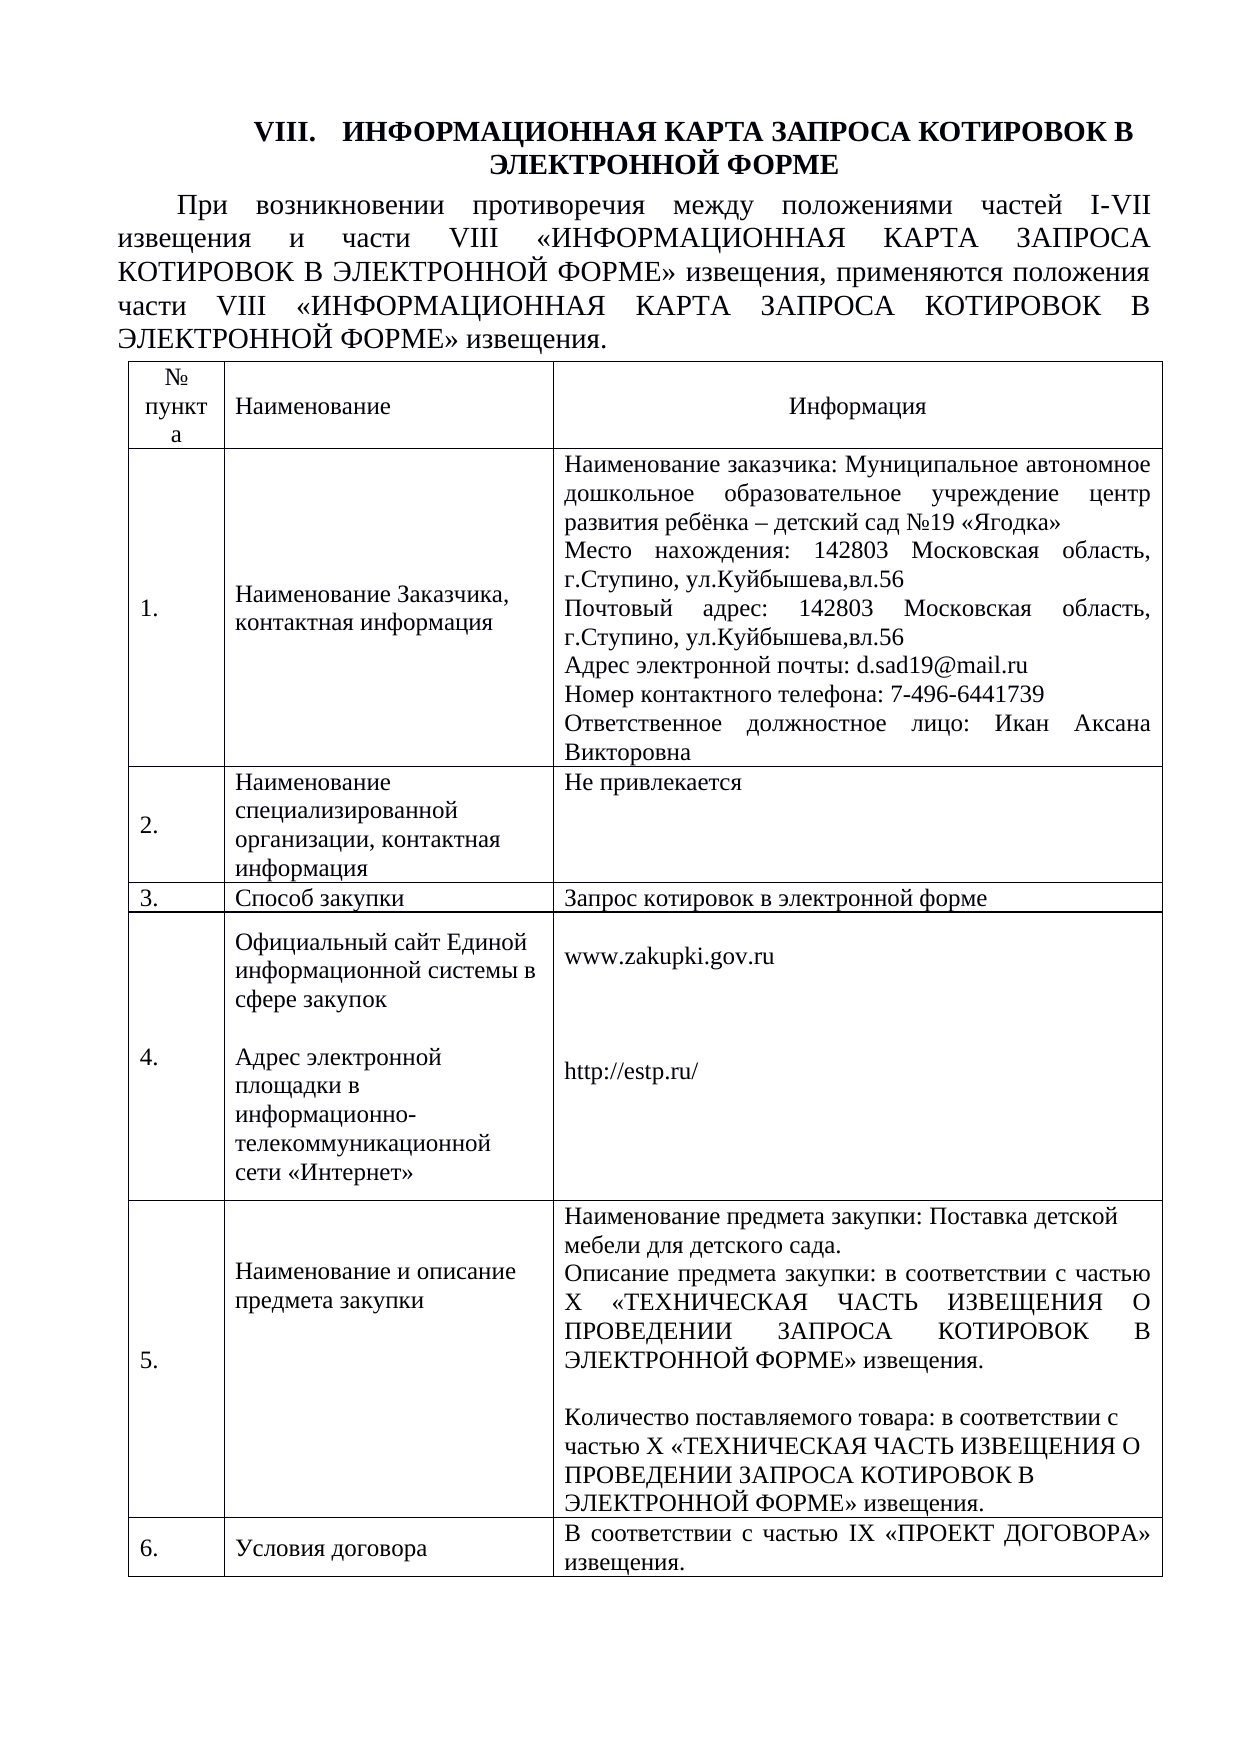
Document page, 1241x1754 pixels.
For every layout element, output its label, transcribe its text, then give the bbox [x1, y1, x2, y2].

table_cell [129, 1201, 224, 1517]
table_cell Не привлекается [554, 767, 1162, 882]
text При возникновении противоречия между положениями частей I-VII извещения и части VIII «ИНФОРМАЦИОННАЯ КАРТА ЗАПРОСА КОТИРОВОК В ЭЛЕКТРОННОЙ ФОРМЕ» извещения, применяются положения части VIII «ИНФОРМАЦИОННАЯ КАРТА ЗАПРОСА КОТИРОВОК В ЭЛЕКТРОННОЙ ФОРМЕ» извещения. [117, 187, 1151, 355]
subtitle VIII. ИНФОРМАЦИОННАЯ КАРТА ЗАПРОСА КОТИРОВОК В ЭЛЕКТРОННОЙ ФОРМЕ [177, 114, 1151, 181]
table_cell Наименование заказчика: Муниципальное автономное дошкольное образовательное учреждение центр развития ребёнка – детский сад №19 «Ягодка» Место нахождения: 142803 Московская область, г.Ступино, ул.Куйбышева,вл.56 Почтовый адрес: 142803 Московская область, г.Ступино, ул.Куйбышева,вл.56 Адрес электронной почты: d.sad19@mail.ru Номер контактного телефона: 7-496-6441739 Ответственное должностное лицо: Икан Аксана Викторовна [554, 449, 1162, 766]
table_cell Наименование специализированной организации, контактная информация [225, 767, 553, 882]
table_cell Условия договора [225, 1518, 553, 1576]
table_cell www.zakupki.gov.ru http://estp.ru/ [554, 913, 1162, 1200]
table_cell [129, 1518, 224, 1576]
table_cell [129, 767, 224, 882]
table_cell Способ закупки [225, 883, 553, 911]
table_header Наименование [225, 362, 553, 448]
table_cell Наименование Заказчика, контактная информация [225, 449, 553, 766]
table_cell Запрос котировок в электронной форме [554, 883, 1162, 911]
table_cell [129, 913, 224, 1200]
table_cell В соответствии с частью IX «ПРОЕКТ ДОГОВОРА» извещения. [554, 1518, 1162, 1576]
table_cell [129, 883, 224, 911]
table_header Информация [554, 362, 1162, 448]
table_cell Официальный сайт Единой информационной системы в сфере закупок Адрес электронной площадки в информационно-телекоммуникационной сети «Интернет» [225, 913, 553, 1200]
table_cell Наименование и описание предмета закупки [225, 1201, 553, 1517]
table_cell [129, 449, 224, 766]
table_header № пункта [129, 362, 224, 448]
table_cell Наименование предмета закупки: Поставка детской мебели для детского сада. Описание предмета закупки: в соответствии с частью X «ТЕХНИЧЕСКАЯ ЧАСТЬ ИЗВЕЩЕНИЯ О ПРОВЕДЕНИИ ЗАПРОСА КОТИРОВОК В ЭЛЕКТРОННОЙ ФОРМЕ» извещения. Количество поставляемого товара: в соответствии с частью X «ТЕХНИЧЕСКАЯ ЧАСТЬ ИЗВЕЩЕНИЯ О ПРОВЕДЕНИИ ЗАПРОСА КОТИРОВОК В ЭЛЕКТРОННОЙ ФОРМЕ» извещения. [554, 1201, 1162, 1517]
